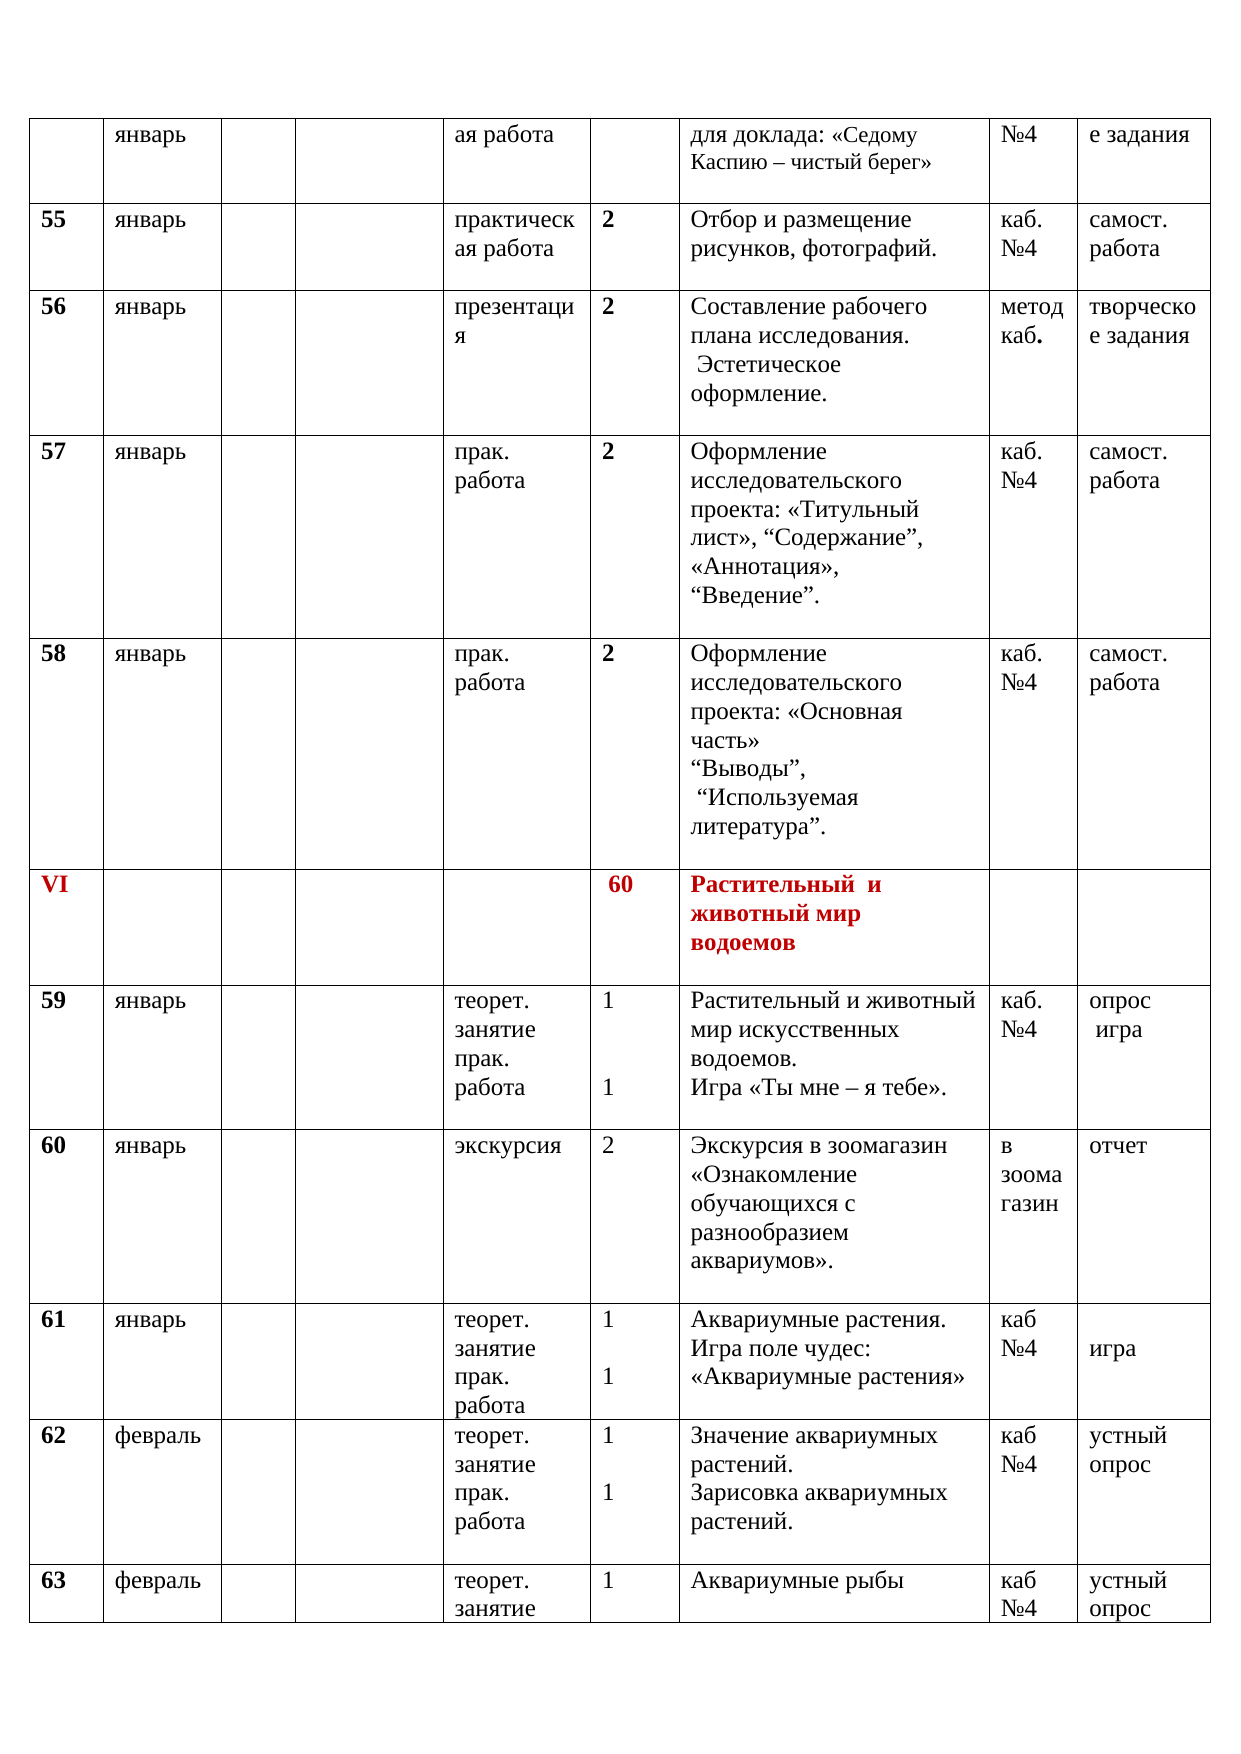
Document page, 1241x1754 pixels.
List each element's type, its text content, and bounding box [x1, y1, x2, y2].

table_cell 60 [30, 1130, 103, 1303]
table_cell теорет. занятие прак. работа [444, 986, 590, 1129]
table_cell каб. №4 [990, 204, 1077, 290]
table_cell [222, 986, 295, 1129]
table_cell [444, 1565, 590, 1622]
table_cell [104, 870, 221, 984]
table_cell [296, 1565, 443, 1622]
table_cell теорет. занятие прак. работа [444, 1420, 590, 1564]
table_cell 59 [30, 986, 103, 1129]
table_cell 2 [591, 291, 679, 435]
table_cell 54 [30, 119, 103, 203]
table_cell каб №4 [990, 1565, 1077, 1622]
table_cell 58 [30, 639, 103, 868]
table_cell 1 1 [591, 1420, 679, 1564]
table_cell игра [1078, 1304, 1210, 1419]
table_cell экскурсия [444, 1130, 590, 1303]
table_cell [296, 986, 443, 1129]
table_cell [296, 639, 443, 868]
table_cell [296, 119, 443, 203]
table_cell 1 1 [591, 1565, 679, 1622]
table_cell 60 [591, 870, 679, 984]
table_cell самост. работа [1078, 436, 1210, 637]
table_cell Составление рабочего плана исследования. Эстетическое оформление. [680, 291, 989, 435]
table_cell [296, 204, 443, 290]
table_cell [296, 291, 443, 435]
table_cell [296, 1130, 443, 1303]
table_cell Оформление исследовательского проекта: «Титульный лист», “Содержание”, «Аннотация», “Введение”. [680, 436, 989, 637]
table_cell Оформление исследовательского проекта: «Основная часть» “Выводы”, “Используемая литература”. [680, 639, 989, 868]
table_cell февраль [104, 1420, 221, 1564]
table_cell метод каб. [990, 291, 1077, 435]
table_cell [222, 870, 295, 984]
table_cell устный опрос игра [1078, 1565, 1210, 1622]
table_cell [222, 204, 295, 290]
table_cell январь [104, 436, 221, 637]
table_cell 63 [30, 1565, 103, 1622]
table_cell самост. работа [1078, 639, 1210, 868]
table_cell [222, 639, 295, 868]
table_cell январь [104, 291, 221, 435]
table_cell Аквариумные растения. Игра поле чудес: «Аквариумные растения» [680, 1304, 989, 1419]
table_cell январь [104, 639, 221, 868]
table_cell февраль [104, 1565, 221, 1622]
table_cell январь [104, 204, 221, 290]
table_cell каб №4 [990, 1420, 1077, 1564]
table_cell Растительный и животный мир водоемов [680, 870, 989, 984]
table_cell [222, 291, 295, 435]
table_cell Экскурсия в зоомагазин «Ознакомление обучающихся с разнообразием аквариумов». [680, 1130, 989, 1303]
table_cell 57 [30, 436, 103, 637]
table_cell отчет [1078, 1130, 1210, 1303]
table_cell устный опрос [1078, 1420, 1210, 1564]
table_cell 56 [30, 291, 103, 435]
table_cell [296, 436, 443, 637]
table_cell [222, 1420, 295, 1564]
table_cell в зоомагазин [990, 1130, 1077, 1303]
table_cell каб. №4 [990, 639, 1077, 868]
table_cell 55 [30, 204, 103, 290]
table_cell [222, 436, 295, 637]
table_cell 2 [591, 436, 679, 637]
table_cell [680, 1565, 989, 1622]
table_cell каб. №4 [990, 986, 1077, 1129]
table_cell 2 [591, 204, 679, 290]
table_cell прак. работа [444, 436, 590, 637]
table_cell [1078, 870, 1210, 984]
table_cell январь [104, 1304, 221, 1419]
table_cell прак. работа [444, 639, 590, 868]
table_cell каб. №4 [990, 436, 1077, 637]
table_cell Значение аквариумных растений. Зарисовка аквариумных растений. [680, 1420, 989, 1564]
table_cell январь [104, 986, 221, 1129]
table_cell [296, 1420, 443, 1564]
table_cell [990, 870, 1077, 984]
table_cell [222, 119, 295, 203]
table_cell теорет. занятие прак. работа [444, 1304, 590, 1419]
table_cell практическая работа [444, 119, 590, 203]
table_cell каб. №4 [990, 119, 1077, 203]
table_cell VI [30, 870, 103, 984]
table_cell 61 [30, 1304, 103, 1419]
table_cell Растительный и животный мир искусственных водоемов. Игра «Ты мне – я тебе». [680, 986, 989, 1129]
table_cell январь [104, 1130, 221, 1303]
table_cell 2 [591, 639, 679, 868]
table_cell 2 [591, 119, 679, 203]
table_cell каб №4 [990, 1304, 1077, 1419]
table_cell самост. работа [1078, 204, 1210, 290]
table_cell [296, 870, 443, 984]
table_cell презентация [444, 291, 590, 435]
table_cell [444, 870, 590, 984]
table_cell [296, 1304, 443, 1419]
table_cell 62 [30, 1420, 103, 1564]
table_cell Отбор и размещение рисунков, фотографий. [680, 204, 989, 290]
table_cell 2 [591, 1130, 679, 1303]
table_cell опрос игра [1078, 986, 1210, 1129]
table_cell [680, 119, 989, 203]
table_cell практическая работа [444, 204, 590, 290]
table_cell 1 1 [591, 986, 679, 1129]
table_cell [222, 1565, 295, 1622]
table_cell творческое задания [1078, 119, 1210, 203]
table_cell творческое задания [1078, 291, 1210, 435]
table_cell [222, 1304, 295, 1419]
table_cell [222, 1130, 295, 1303]
table_cell январь [104, 119, 221, 203]
table_cell 1 1 [591, 1304, 679, 1419]
